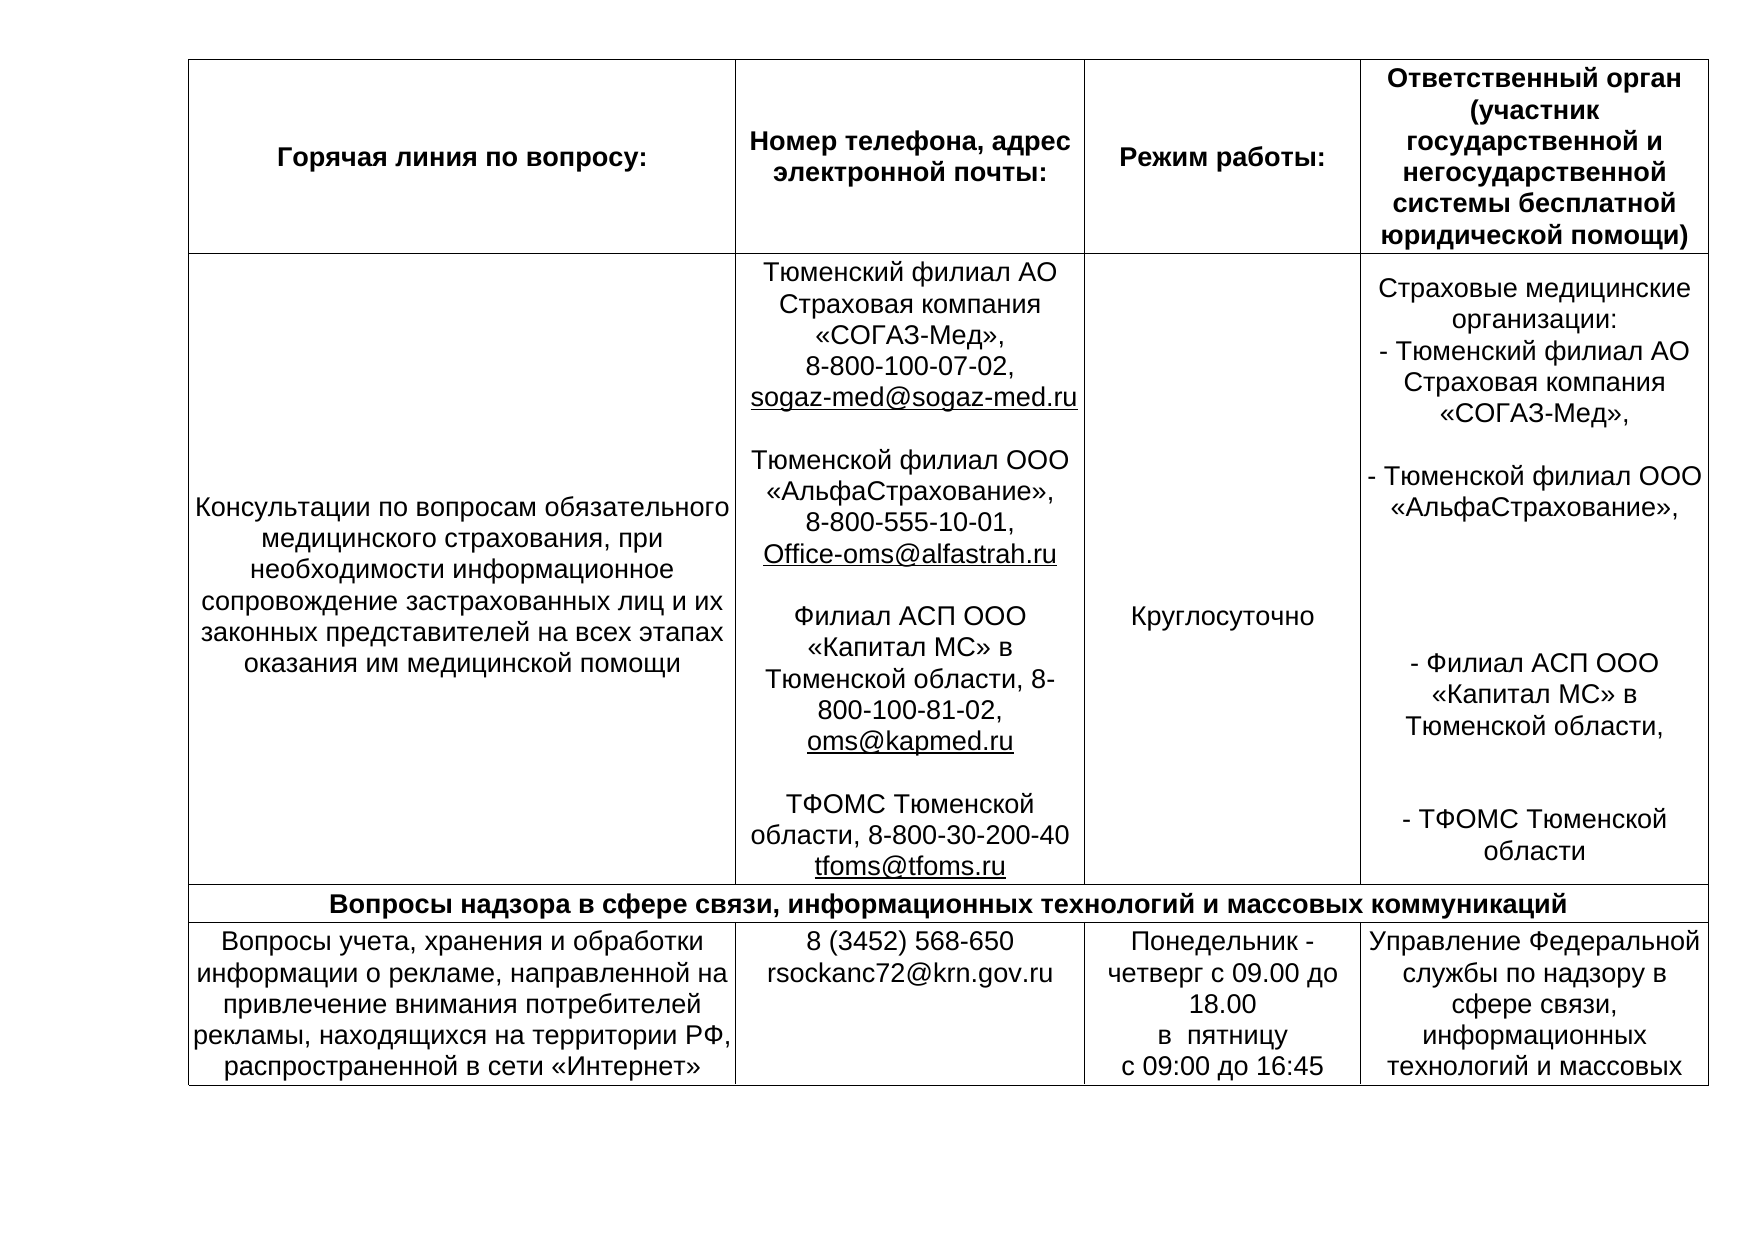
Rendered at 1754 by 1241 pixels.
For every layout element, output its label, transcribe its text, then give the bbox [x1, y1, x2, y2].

table_header Горячая линия по вопросу: [189, 60, 735, 253]
table_cell Понедельник - четверг с 09.00 до 18.00 в пятницу с 09:00 до 16:45 Сб, Вс - выходной [1085, 923, 1360, 1084]
table_header Режим работы: [1085, 60, 1360, 253]
table_cell Страховые медицинские организации: - Тюменский филиал АО Страховая компания «СОГАЗ-Мед», - Тюменской филиал ООО «АльфаСтрахование», - Филиал АСП ООО «Капитал МС» в Тюменской области, - ТФОМС Тюменской области [1361, 254, 1708, 884]
table_cell 8 (3452) 568-650 rsockanc72@krn.gov.ru [736, 923, 1084, 1084]
table_cell Тюменский филиал АО Страховая компания «СОГАЗ-Мед», 8-800-100-07-02, sogaz-med@sogaz-med.ru Тюменской филиал ООО «АльфаСтрахование», 8-800-555-10-01, Оffice-oms@alfastrah.ru Филиал АСП ООО «Капитал МС» в Тюменской области, 8-800-100-81-02, oms@kapmed.ru ТФОМС Тюменской области, 8-800-30-200-40 tfoms@tfoms.ru [736, 254, 1084, 884]
table_header Ответственный орган (участник государственной и негосударственной системы бесплатной юридической помощи) [1361, 60, 1708, 253]
table_cell Вопросы надзора в сфере связи, информационных технологий и массовых коммуникаций [189, 885, 1708, 922]
table_cell Управление Федеральной службы по надзору в сфере связи, информационных технологий и массовых коммуникаций по Тюменской области, ХМАО-Югре и ЯНАО [1361, 923, 1708, 1084]
table_cell Консультации по вопросам обязательного медицинского страхования, при необходимости информационное сопровождение застрахованных лиц и их законных представителей на всех этапах оказания им медицинской помощи [189, 254, 735, 884]
table_cell Вопросы учета, хранения и обработки информации о рекламе, направленной на привлечение внимания потребителей рекламы, находящихся на территории РФ, распространенной в сети «Интернет» [189, 923, 735, 1084]
table_header Номер телефона, адрес электронной почты: [736, 60, 1084, 253]
table_cell Круглосуточно [1085, 254, 1360, 884]
